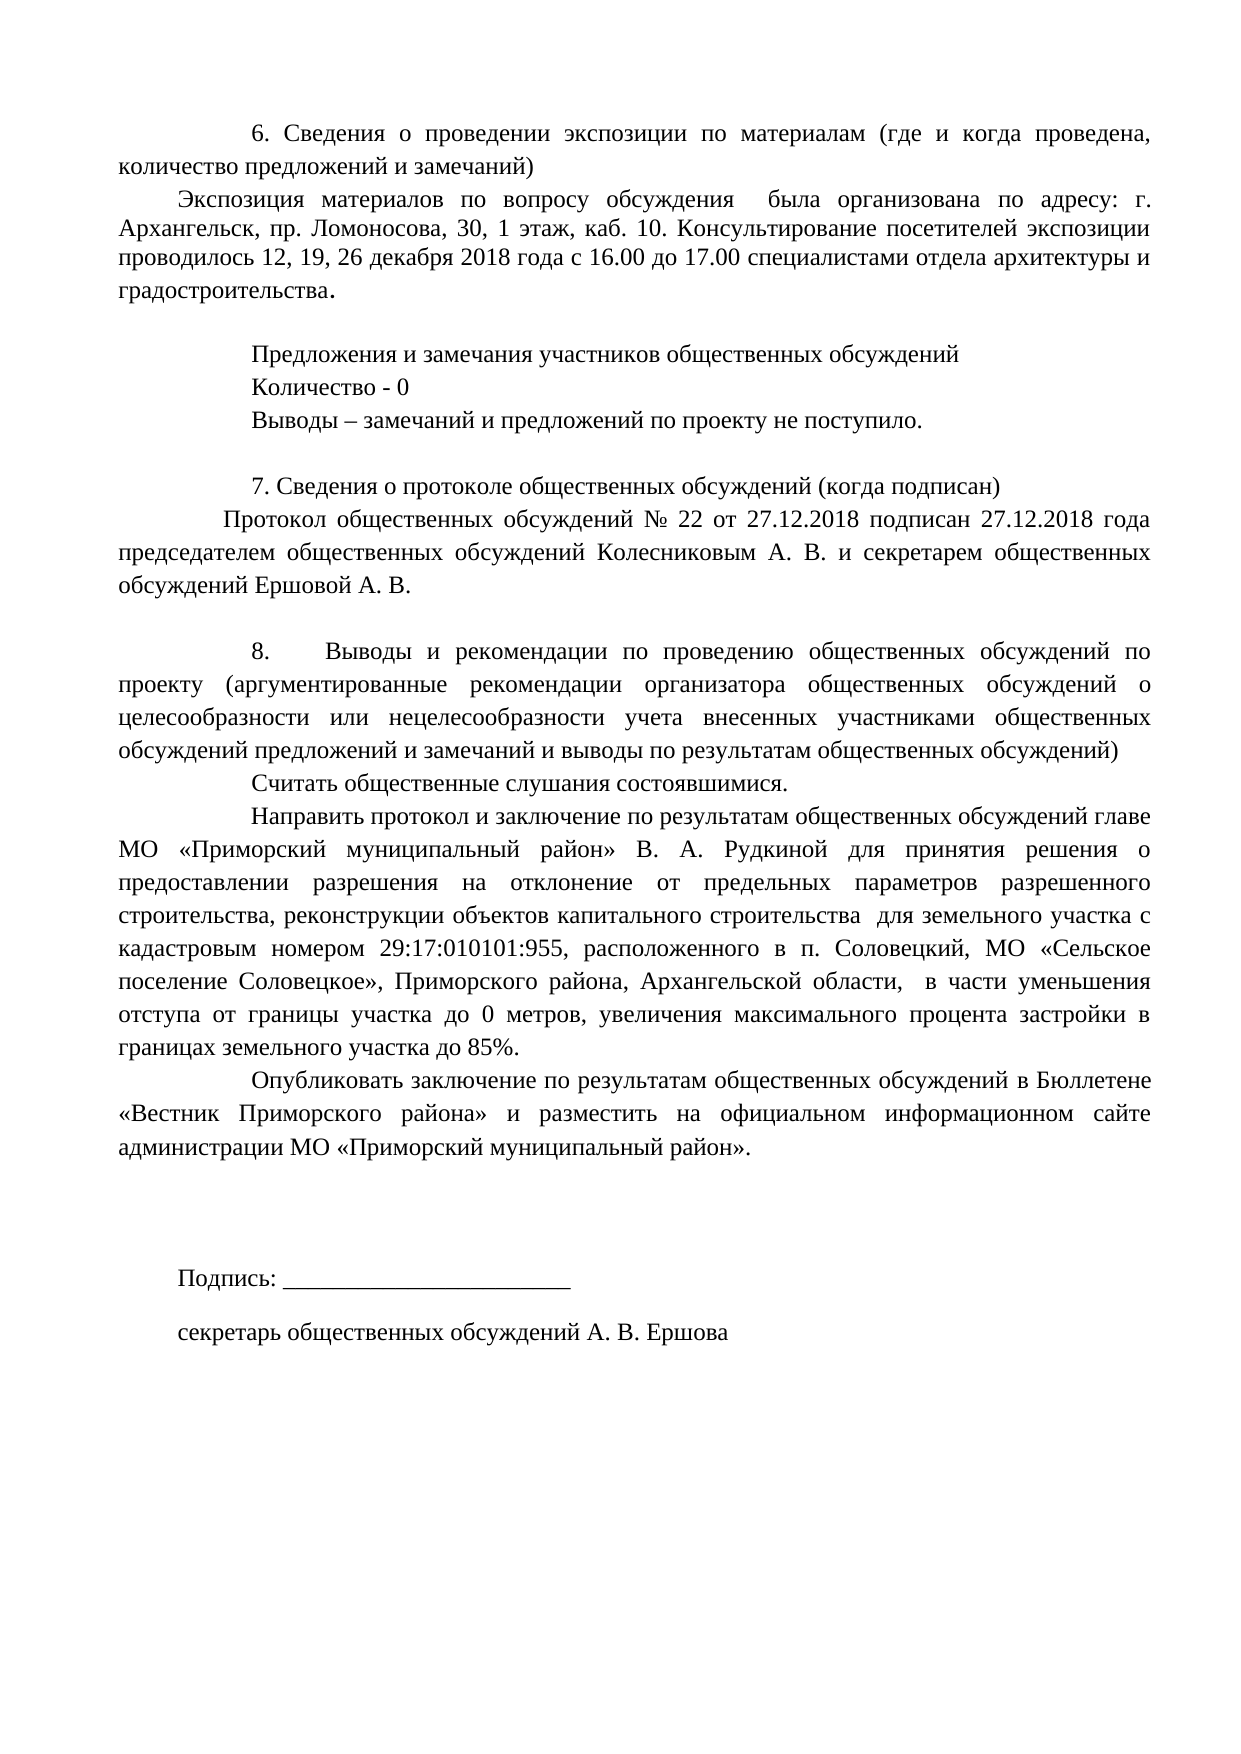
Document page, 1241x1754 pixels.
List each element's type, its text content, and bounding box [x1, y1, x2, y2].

text Направить протокол и заключение по результатам общественных обсуждений главе МО «Приморский муниципальный район» В. А. Рудкиной для принятия решения о предоставлении разрешения на отклонение от предельных параметров разрешенного строительства, реконструкции объектов капитального строительства для земельного участка с кадастровым номером 29:17:010101:955, расположенного в п. Соловецкий, МО «Сельское поселение Соловецкое», Приморского района, Архангельской области, в части уменьшения отступа от границы участка до 0 метров, увеличения максимального процента застройки в границах земельного участка до 85%. [118, 801, 1152, 1061]
text 8. Выводы и рекомендации по проведению общественных обсуждений по проекту (аргументированные рекомендации организатора общественных обсуждений о целесообразности или нецелесообразности учета внесенных участниками общественных обсуждений предложений и замечаний и выводы по результатам общественных обсуждений) [118, 636, 1152, 764]
text Количество - 0 [177, 372, 1152, 401]
text Подпись: _______________________ [177, 1263, 1152, 1292]
text Опубликовать заключение по результатам общественных обсуждений в Бюллетене «Вестник Приморского района» и разместить на официальном информационном сайте администрации МО «Приморский муниципальный район». [118, 1066, 1152, 1160]
text Предложения и замечания участников общественных обсуждений [177, 339, 1152, 368]
text секретарь общественных обсуждений А. В. Ершова [177, 1317, 1152, 1345]
text Протокол общественных обсуждений № 22 от 27.12.2018 подписан 27.12.2018 года председателем общественных обсуждений Колесниковым А. В. и секретарем общественных обсуждений Ершовой А. В. [118, 504, 1152, 599]
text 7. Сведения о протоколе общественных обсуждений (когда подписан) [177, 471, 1152, 500]
text Выводы – замечаний и предложений по проекту не поступило. [177, 405, 1152, 434]
text Считать общественные слушания состоявшимися. [118, 768, 1152, 797]
text 6. Сведения о проведении экспозиции по материалам (где и когда проведена, количество предложений и замечаний) [118, 118, 1152, 180]
text Экспозиция материалов по вопросу обсуждения была организована по адресу: г. Архангельск, пр. Ломоносова, 30, 1 этаж, каб. 10. Консультирование посетителей экспозиции проводилось 12, 19, 26 декабря 2018 года с 16.00 до 17.00 специалистами отдела архитектуры и градостроительства. [118, 184, 1152, 306]
